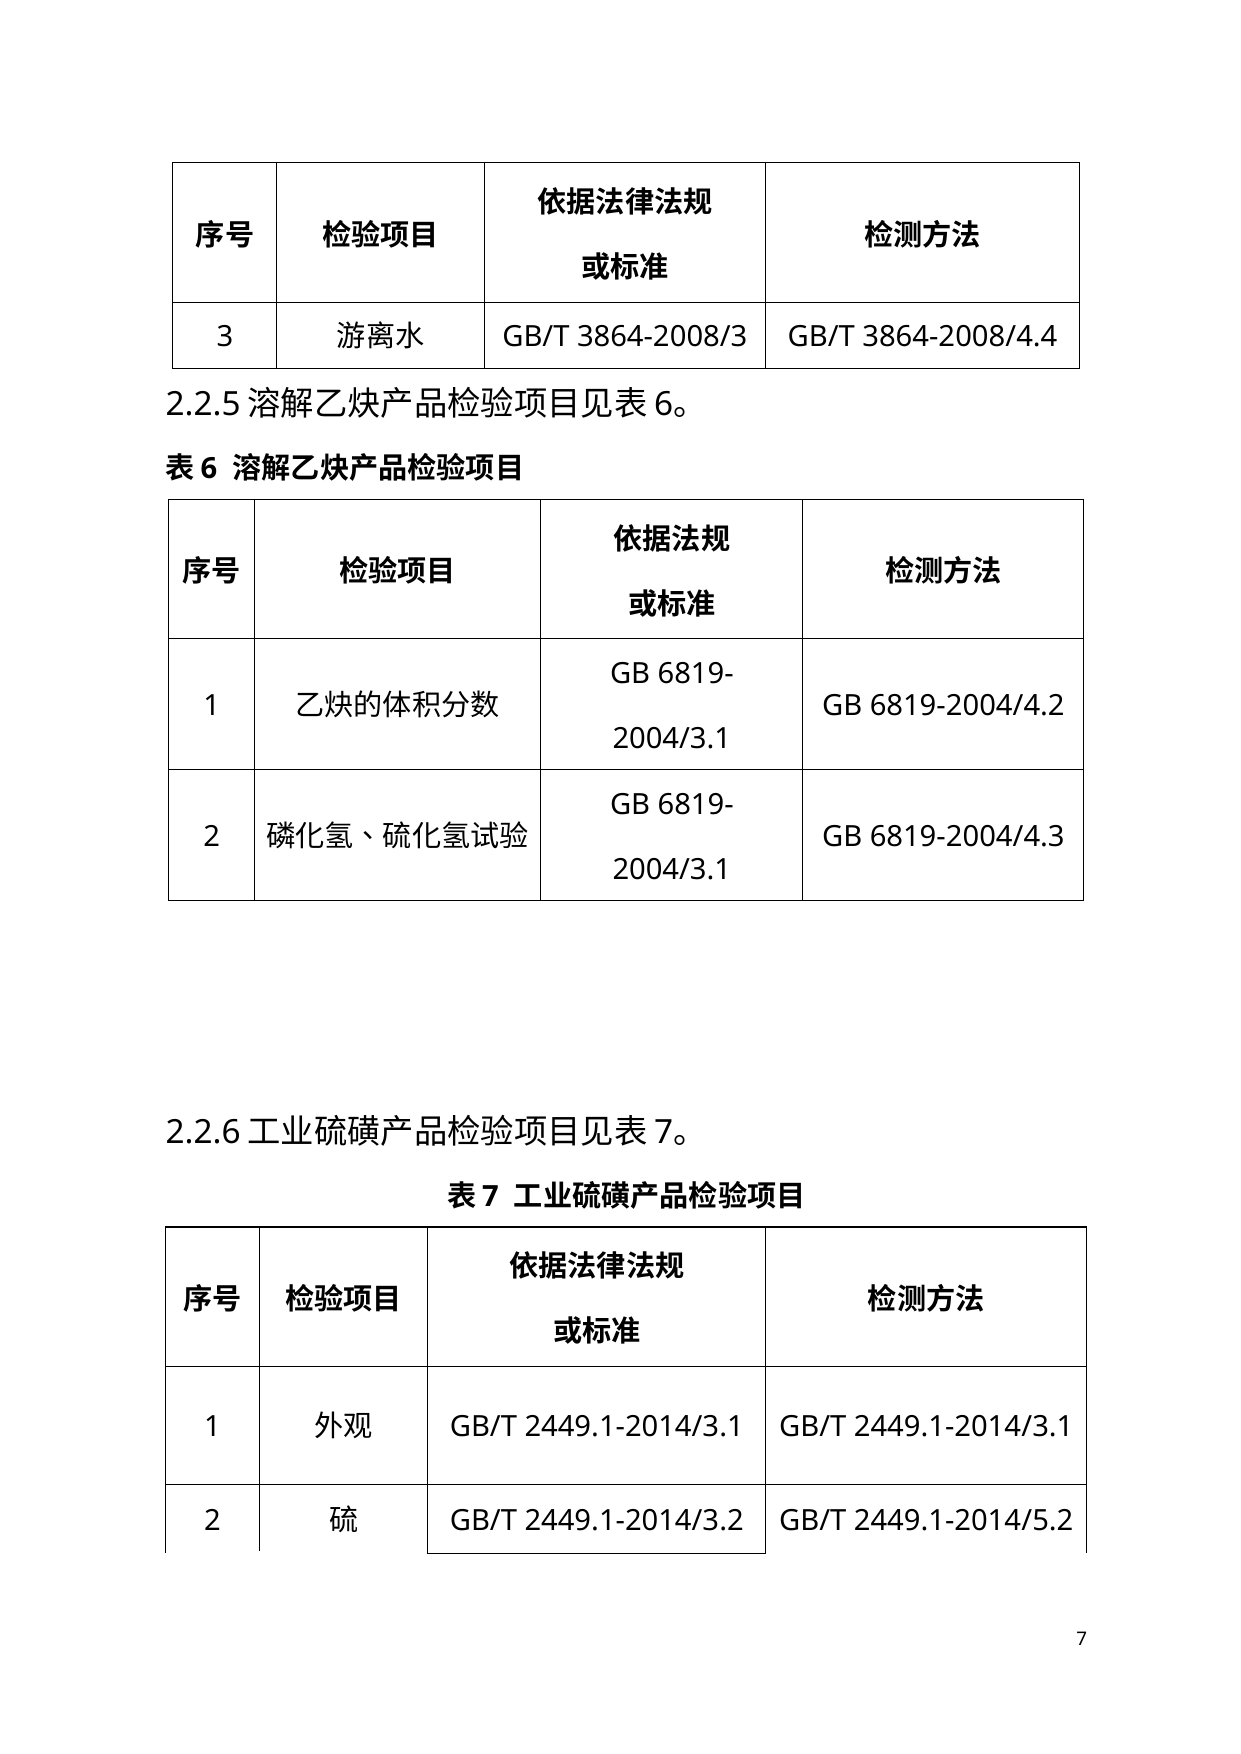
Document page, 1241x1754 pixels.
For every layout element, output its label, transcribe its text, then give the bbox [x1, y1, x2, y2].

table_cell 2 [166, 1485, 259, 1552]
table_cell GB/T 2449.1-2014/3.1 [428, 1367, 765, 1484]
table_cell 磷化氢、硫化氢试验 [255, 770, 540, 900]
table_cell GB/T 2449.1-2014/5.2 [766, 1485, 1086, 1552]
table_cell 游离水 [277, 303, 484, 368]
text 工业硫磺产品检验项目见表7。 [165, 1096, 1087, 1161]
table_cell GB 6819-2004/3.1 [541, 770, 802, 900]
table_header 序号 [166, 1228, 259, 1366]
table_header 检测方法 [803, 500, 1083, 638]
table_header 依据法律法规 或标准 [485, 163, 765, 302]
table_header 检测方法 [766, 163, 1079, 302]
table_cell GB/T 3864-2008/3 [485, 303, 765, 368]
table_cell 2 [169, 770, 254, 900]
table_header 检测方法 [766, 1228, 1086, 1366]
table_cell GB 6819-2004/4.2 [803, 639, 1083, 769]
table_header 检验项目 [277, 163, 484, 302]
table_cell 1 [166, 1367, 259, 1484]
table_cell 3 [173, 303, 276, 368]
table_cell 1 [169, 639, 254, 769]
text 表6 溶解乙炔产品检验项目 [165, 434, 1087, 499]
table_cell 外观 [260, 1367, 427, 1484]
table_cell GB 6819-2004/4.3 [803, 770, 1083, 900]
table_cell GB 6819-2004/3.1 [541, 639, 802, 769]
table_header 依据法律法规 或标准 [428, 1228, 765, 1366]
table_header 检验项目 [255, 500, 540, 638]
table_header 依据法规 或标准 [541, 500, 802, 638]
text 溶解乙炔产品检验项目见表6。 [165, 369, 1087, 434]
table_header 检验项目 [260, 1228, 427, 1366]
table_cell GB/T 3864-2008/4.4 [766, 303, 1079, 368]
table_cell 硫 [259, 1485, 427, 1552]
table_header 序号 [169, 500, 254, 638]
table_cell 乙炔的体积分数 [255, 639, 540, 769]
text 表7 工业硫磺产品检验项目 [165, 1161, 1087, 1226]
table_cell GB/T 2449.1-2014/3.2 [428, 1485, 765, 1552]
table_header 序号 [173, 163, 276, 302]
table_cell GB/T 2449.1-2014/3.1 [766, 1367, 1086, 1484]
